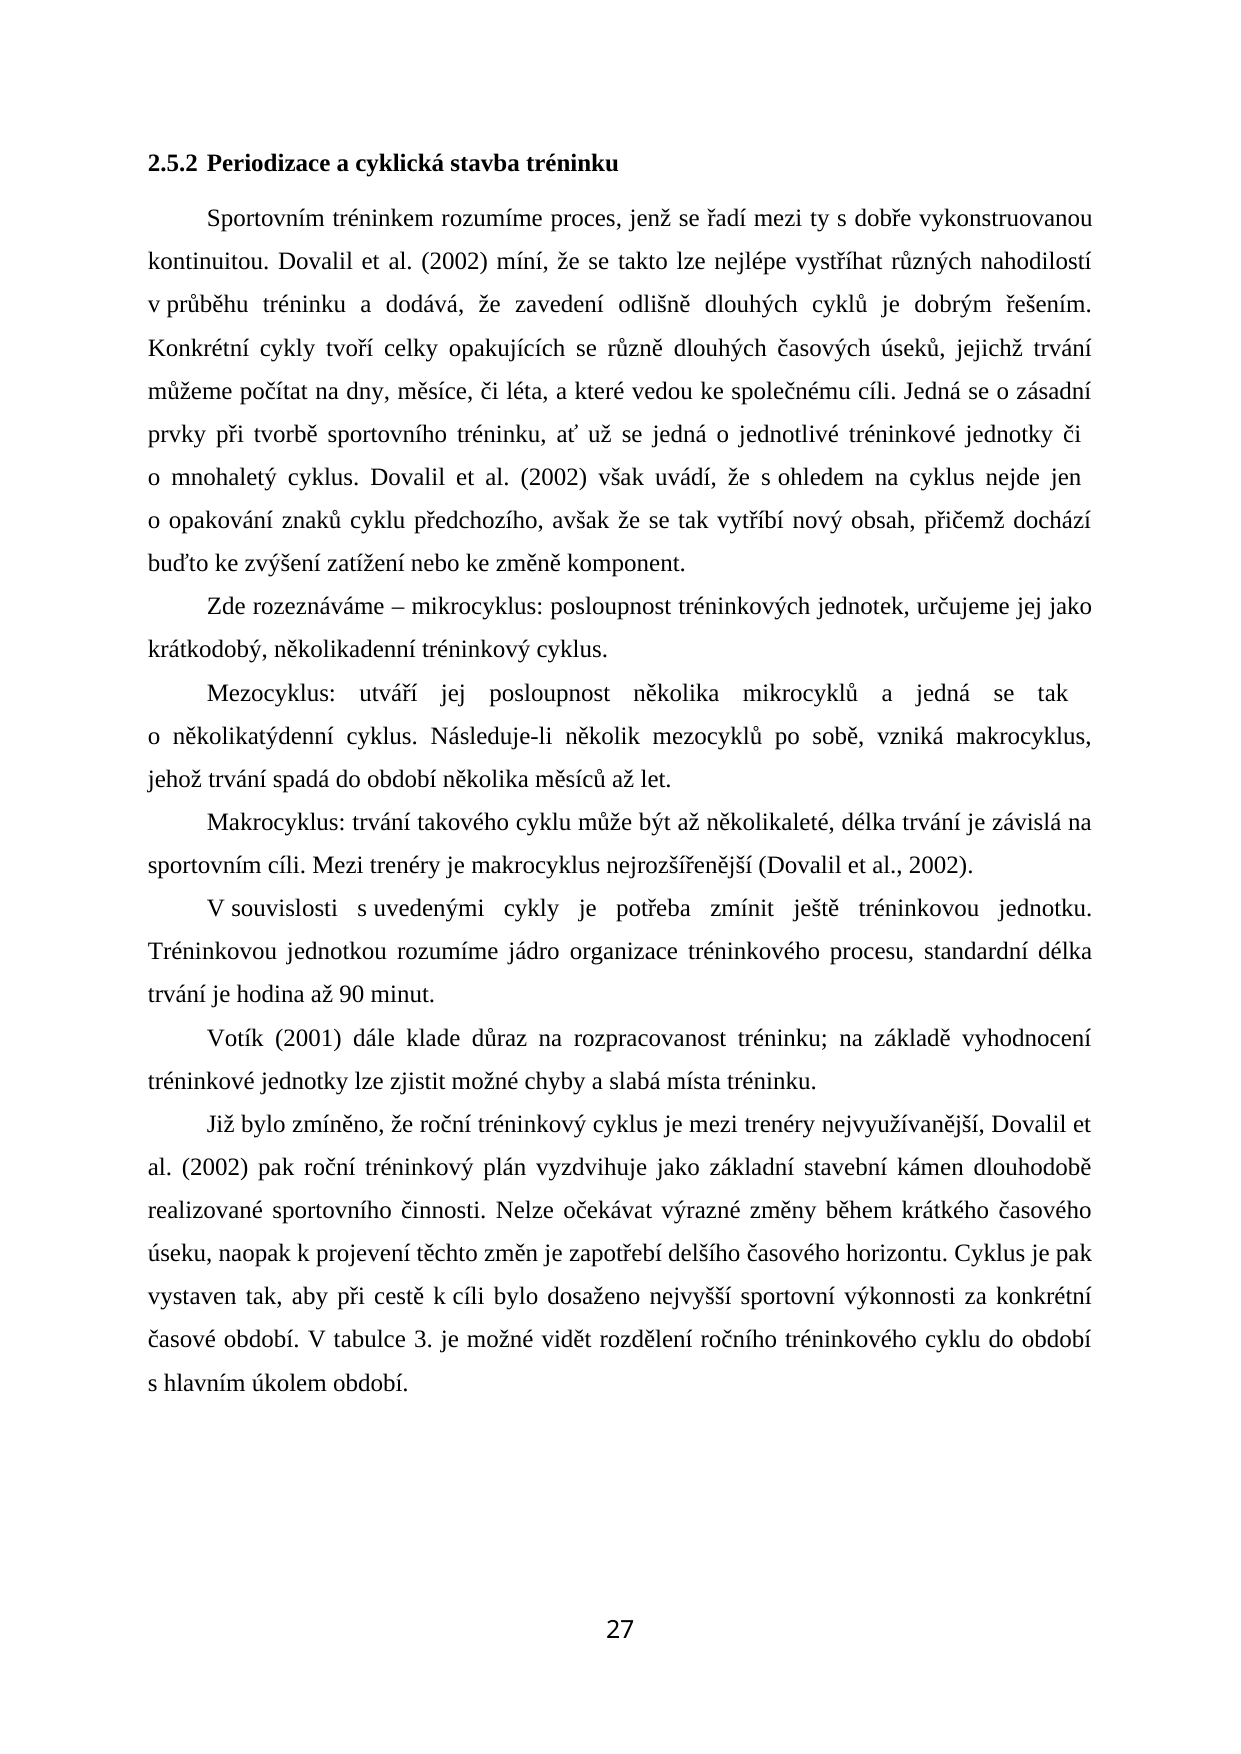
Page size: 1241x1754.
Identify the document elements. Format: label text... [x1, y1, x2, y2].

text Periodizace a cyklická stavba tréninku [148, 148, 1093, 176]
text Zde rozeznáváme – mikrocyklus: posloupnost tréninkových jednotek, určujeme jej jako krátkodobý, několikadenní tréninkový cyklus. [148, 591, 1093, 663]
text Sportovním tréninkem rozumíme proces, jenž se řadí mezi ty s dobře vykonstruovanou kontinuitou. Dovalil et al. (2002) míní, že se takto lze nejlépe vystříhat různých nahodilostí v průběhu tréninku a dodává, že zavedení odlišně dlouhých cyklů je dobrým řešením. Konkrétní cykly tvoří celky opakujících se různě dlouhých časových úseků, jejichž trvání můžeme počítat na dny, měsíce, či léta, a které vedou ke společnému cíli. Jedná se o zásadní prvky při tvorbě sportovního tréninku, ať už se jedná o jednotlivé tréninkové jednotky či o mnohaletý cyklus. Dovalil et al. (2002) však uvádí, že s ohledem na cyklus nejde jen o opakování znaků cyklu předchozího, avšak že se tak vytříbí nový obsah, přičemž dochází buďto ke zvýšení zatížení nebo ke změně komponent. [148, 203, 1093, 577]
text Mezocyklus: utváří jej posloupnost několika mikrocyklů a jedná se tak o několikatýdenní cyklus. Následuje-li několik mezocyklů po sobě, vzniká makrocyklus, jehož trvání spadá do období několika měsíců až let. [148, 678, 1093, 793]
text Votík (2001) dále klade důraz na rozpracovanost tréninku; na základě vyhodnocení tréninkové jednotky lze zjistit možné chyby a slabá místa tréninku. [148, 1023, 1093, 1094]
text Již bylo zmíněno, že roční tréninkový cyklus je mezi trenéry nejvyužívanější, Dovalil et al. (2002) pak roční tréninkový plán vyzdvihuje jako základní stavební kámen dlouhodobě realizované sportovního činnosti. Nelze očekávat výrazné změny během krátkého časového úseku, naopak k projevení těchto změn je zapotřebí delšího časového horizontu. Cyklus je pak vystaven tak, aby při cestě k cíli bylo dosaženo nejvyšší sportovní výkonnosti za konkrétní časové období. V tabulce 3. je možné vidět rozdělení ročního tréninkového cyklu do období s hlavním úkolem období. [148, 1109, 1093, 1396]
text Makrocyklus: trvání takového cyklu může být až několikaleté, délka trvání je závislá na sportovním cíli. Mezi trenéry je makrocyklus nejrozšířenější (Dovalil et al., 2002). [148, 807, 1093, 879]
text V souvislosti s uvedenými cykly je potřeba zmínit ještě tréninkovou jednotku. Tréninkovou jednotkou rozumíme jádro organizace tréninkového procesu, standardní délka trvání je hodina až 90 minut. [148, 893, 1093, 1008]
